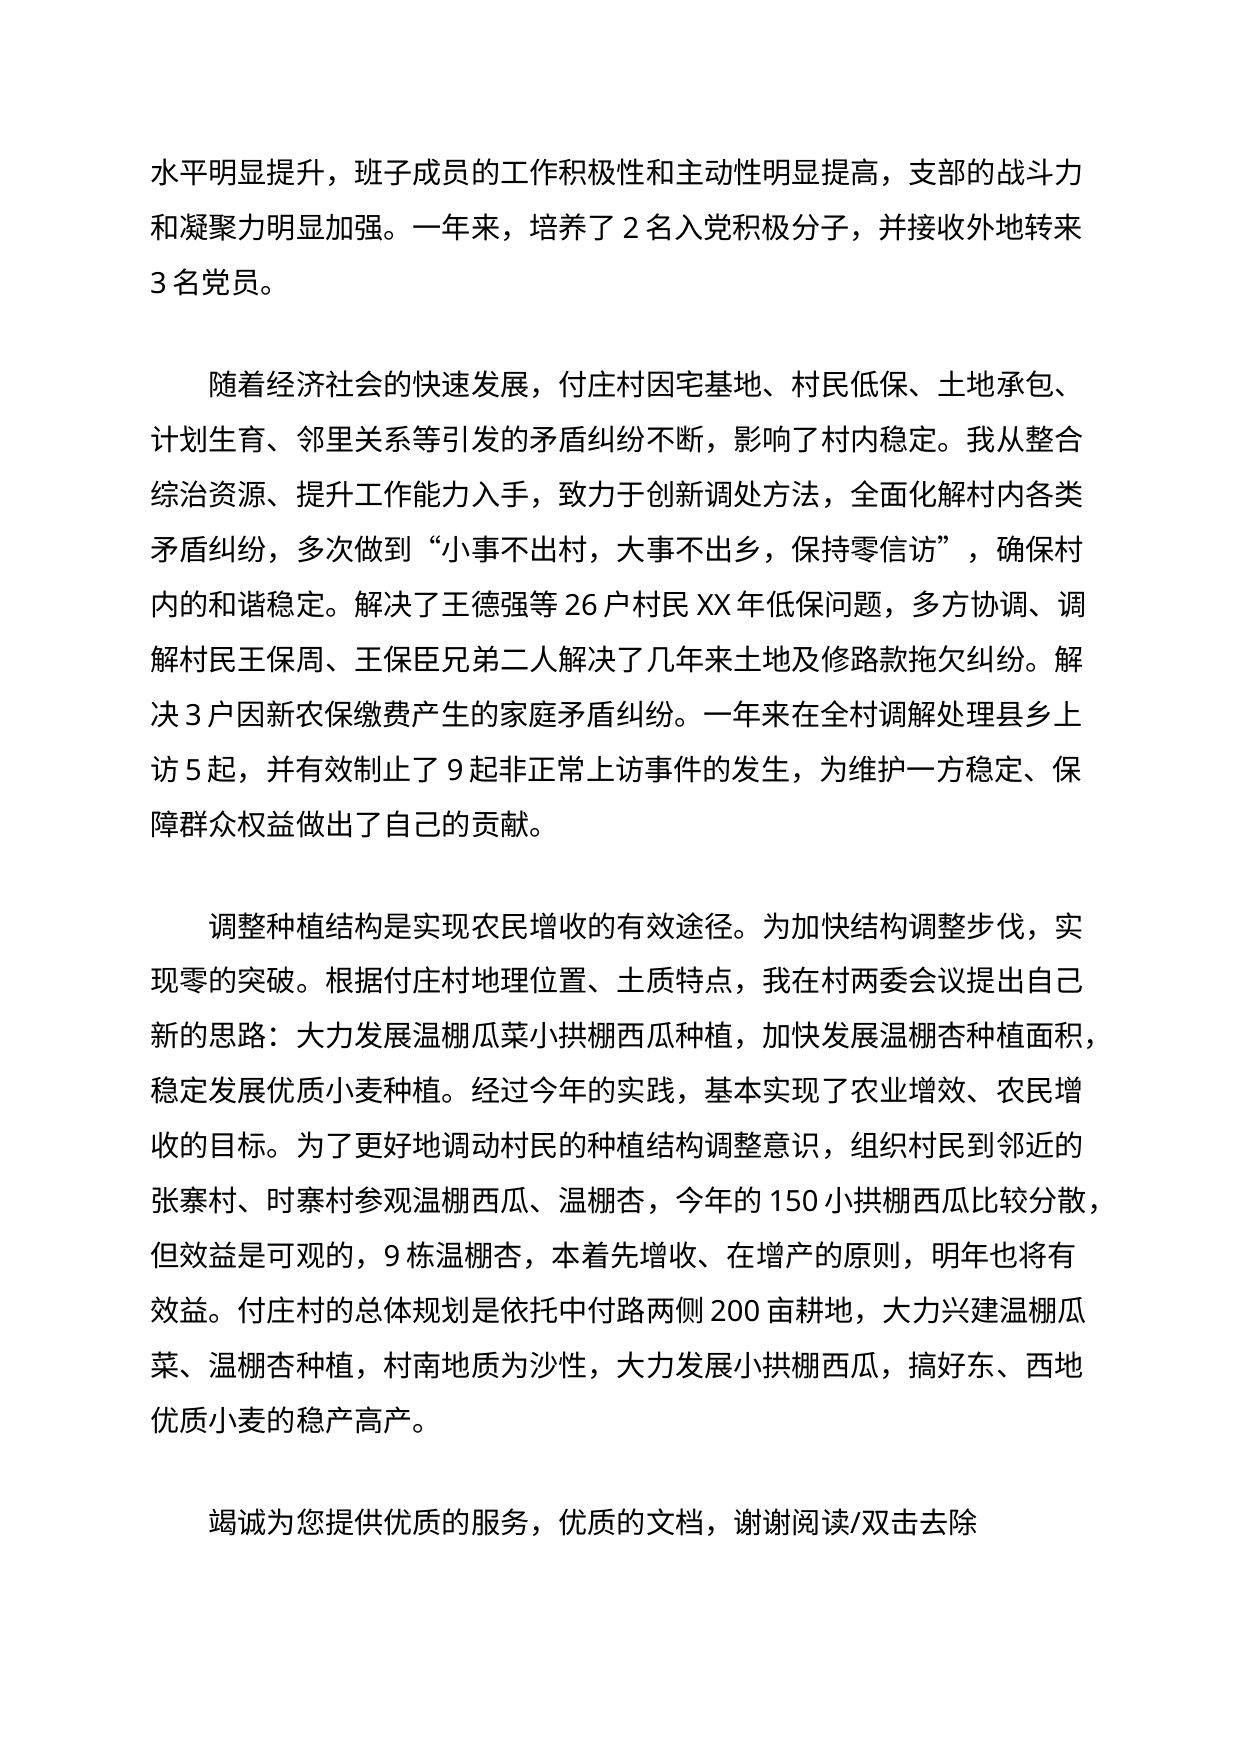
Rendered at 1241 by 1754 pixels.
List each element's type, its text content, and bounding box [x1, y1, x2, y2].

text 随着经济社会的快速发展，付庄村因宅基地、村民低保、土地承包、计划生育、邻里关系等引发的矛盾纠纷不断，影响了村内稳定。我从整合综治资源、提升工作能力入手，致力于创新调处方法，全面化解村内各类矛盾纠纷，多次做到“小事不出村，大事不出乡，保持零信访”，确保村内的和谐稳定。解决了王德强等26户村民XX年低保问题，多方协调、调解村民王保周、王保臣兄弟二人解决了几年来土地及修路款拖欠纠纷。解决3户因新农保缴费产生的家庭矛盾纠纷。一年来在全村调解处理县乡上访5起，并有效制止了9起非正常上访事件的发生，为维护一方稳定、保障群众权益做出了自己的贡献。 [150, 362, 1090, 844]
text 调整种植结构是实现农民增收的有效途径。为加快结构调整步伐，实现零的突破。根据付庄村地理位置、土质特点，我在村两委会议提出自己新的思路：大力发展温棚瓜菜小拱棚西瓜种植，加快发展温棚杏种植面积，稳定发展优质小麦种植。经过今年的实践，基本实现了农业增效、农民增收的目标。为了更好地调动村民的种植结构调整意识，组织村民到邻近的张寨村、时寨村参观温棚西瓜、温棚杏，今年的150小拱棚西瓜比较分散，但效益是可观的，9栋温棚杏，本着先增收、在增产的原则，明年也将有效益。付庄村的总体规划是依托中付路两侧200亩耕地，大力兴建温棚瓜菜、温棚杏种植，村南地质为沙性，大力发展小拱棚西瓜，搞好东、西地优质小麦的稳产高产。 [150, 903, 1090, 1440]
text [150, 150, 1090, 302]
text 竭诚为您提供优质的服务，优质的文档，谢谢阅读/双击去除 [150, 1499, 1090, 1542]
